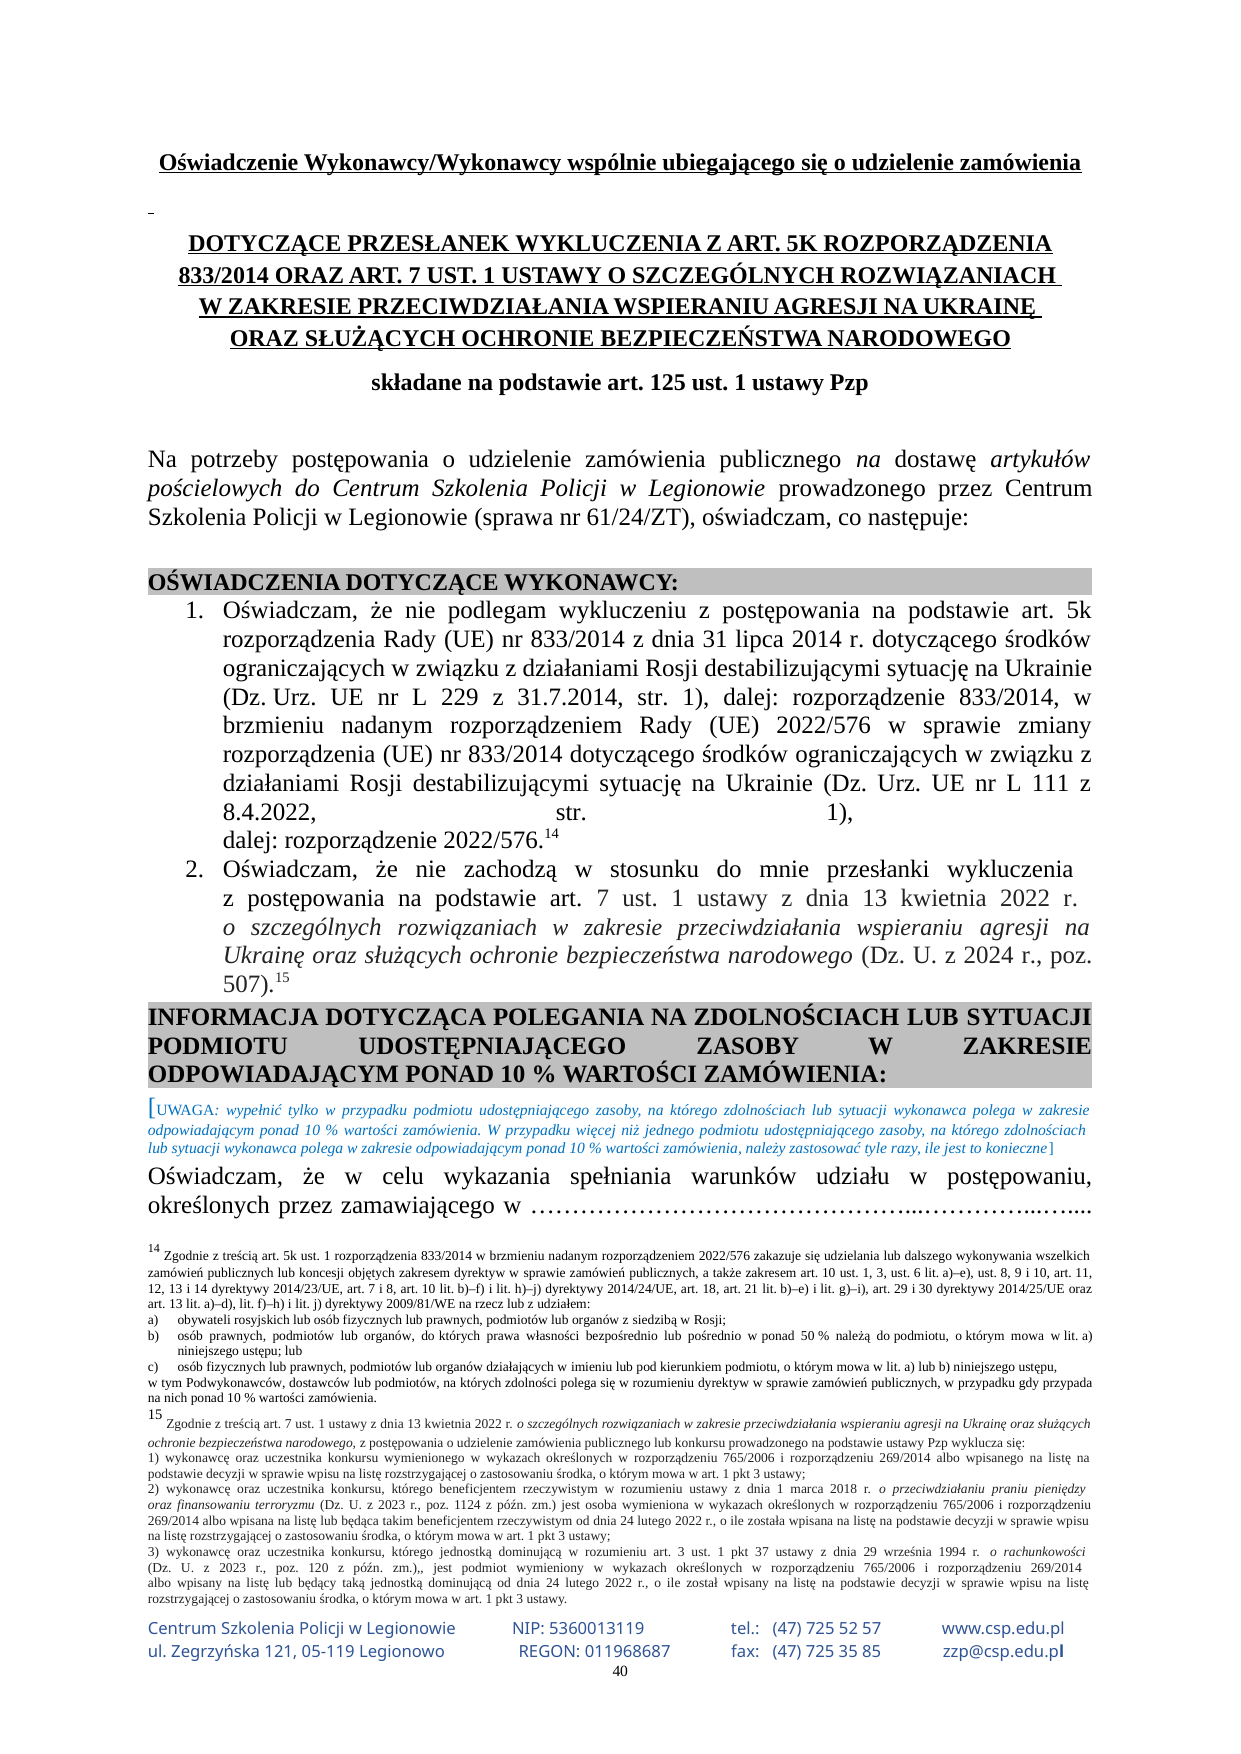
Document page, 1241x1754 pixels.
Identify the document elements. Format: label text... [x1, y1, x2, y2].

text składane na podstawie art. 125 ust. 1 ustawy Pzp [148, 368, 1092, 396]
text INFORMACJA DOTYCZĄCA POLEGANIA NA ZDOLNOŚCIACH LUB SYTUACJI PODMIOTU UDOSTĘPNIAJĄCEGO ZASOBY W ZAKRESIE ODPOWIADAJĄCYM PONAD 10 % WARTOŚCI ZAMÓWIENIA: [148, 1002, 1092, 1088]
text DOTYCZĄCE PRZESŁANEK WYKLUCZENIA Z ART. 5K ROZPORZĄDZENIA 833/2014 ORAZ ART. 7 UST. 1 USTAWY o szczególnych rozwiązaniach w zakresie przeciwdziałania wspieraniu agresji na Ukrainę oraz służących ochronie bezpieczeństwa narodowego [148, 229, 1092, 352]
text Oświadczam, że w celu wykazania spełniania warunków udziału w postępowaniu, określonych przez zamawiającego w ………………………………………...…………...…....…………..... [148, 1161, 1092, 1219]
list Oświadczam, że nie podlegam wykluczeniu z postępowania na podstawie art. 5k rozporządzenia Rady (UE) nr 833/2014 z dnia 31 lipca 2014 r. dotyczącego środków ograniczających w związku z działaniami Rosji destabilizującymi sytuację na Ukrainie (Dz. Urz. UE nr L 229 z 31.7.2014, str. 1), dalej: rozporządzenie 833/2014, w brzmieniu nadanym rozporządzeniem Rady (UE) 2022/576 w sprawie zmiany rozporządzenia (UE) nr 833/2014 dotyczącego środków ograniczających w związku z działaniami Rosji destabilizującymi sytuację na Ukrainie (Dz. Urz. UE nr L 111 z 8.4.2022, str. 1), dalej: rozporządzenie 2022/576. [185, 595, 1092, 854]
text Oświadczenie Wykonawcy/Wykonawcy wspólnie ubiegającego się o udzielenie zamówienia [148, 148, 1092, 175]
list Oświadczam, że nie zachodzą w stosunku do mnie przesłanki wykluczenia z postępowania na podstawie art. 7 ust. 1 ustawy z dnia 13 kwietnia 2022 r. o szczególnych rozwiązaniach w zakresie przeciwdziałania wspieraniu agresji na Ukrainę oraz służących ochronie bezpieczeństwa narodowego (Dz. U. z 2024 r., poz. 507). [185, 854, 1092, 998]
text OŚWIADCZENIA DOTYCZĄCE WYKONAWCY: [148, 568, 1092, 595]
text [UWAGA: wypełnić tylko w przypadku podmiotu udostępniającego zasoby, na którego zdolnościach lub sytuacji wykonawca polega w zakresie odpowiadającym ponad 10 % wartości zamówienia. W przypadku więcej niż jednego podmiotu udostępniającego zasoby, na którego zdolnościach lub sytuacji wykonawca polega w zakresie odpowiadającym ponad 10 % wartości zamówienia, należy zastosować tyle razy, ile jest to konieczne] [148, 1092, 1092, 1157]
text Na potrzeby postępowania o udzielenie zamówienia publicznego na dostawę artykułów pościelowych do Centrum Szkolenia Policji w Legionowie prowadzonego przez Centrum Szkolenia Policji w Legionowie (sprawa nr 61/24/ZT), oświadczam, co następuje: [148, 444, 1092, 530]
